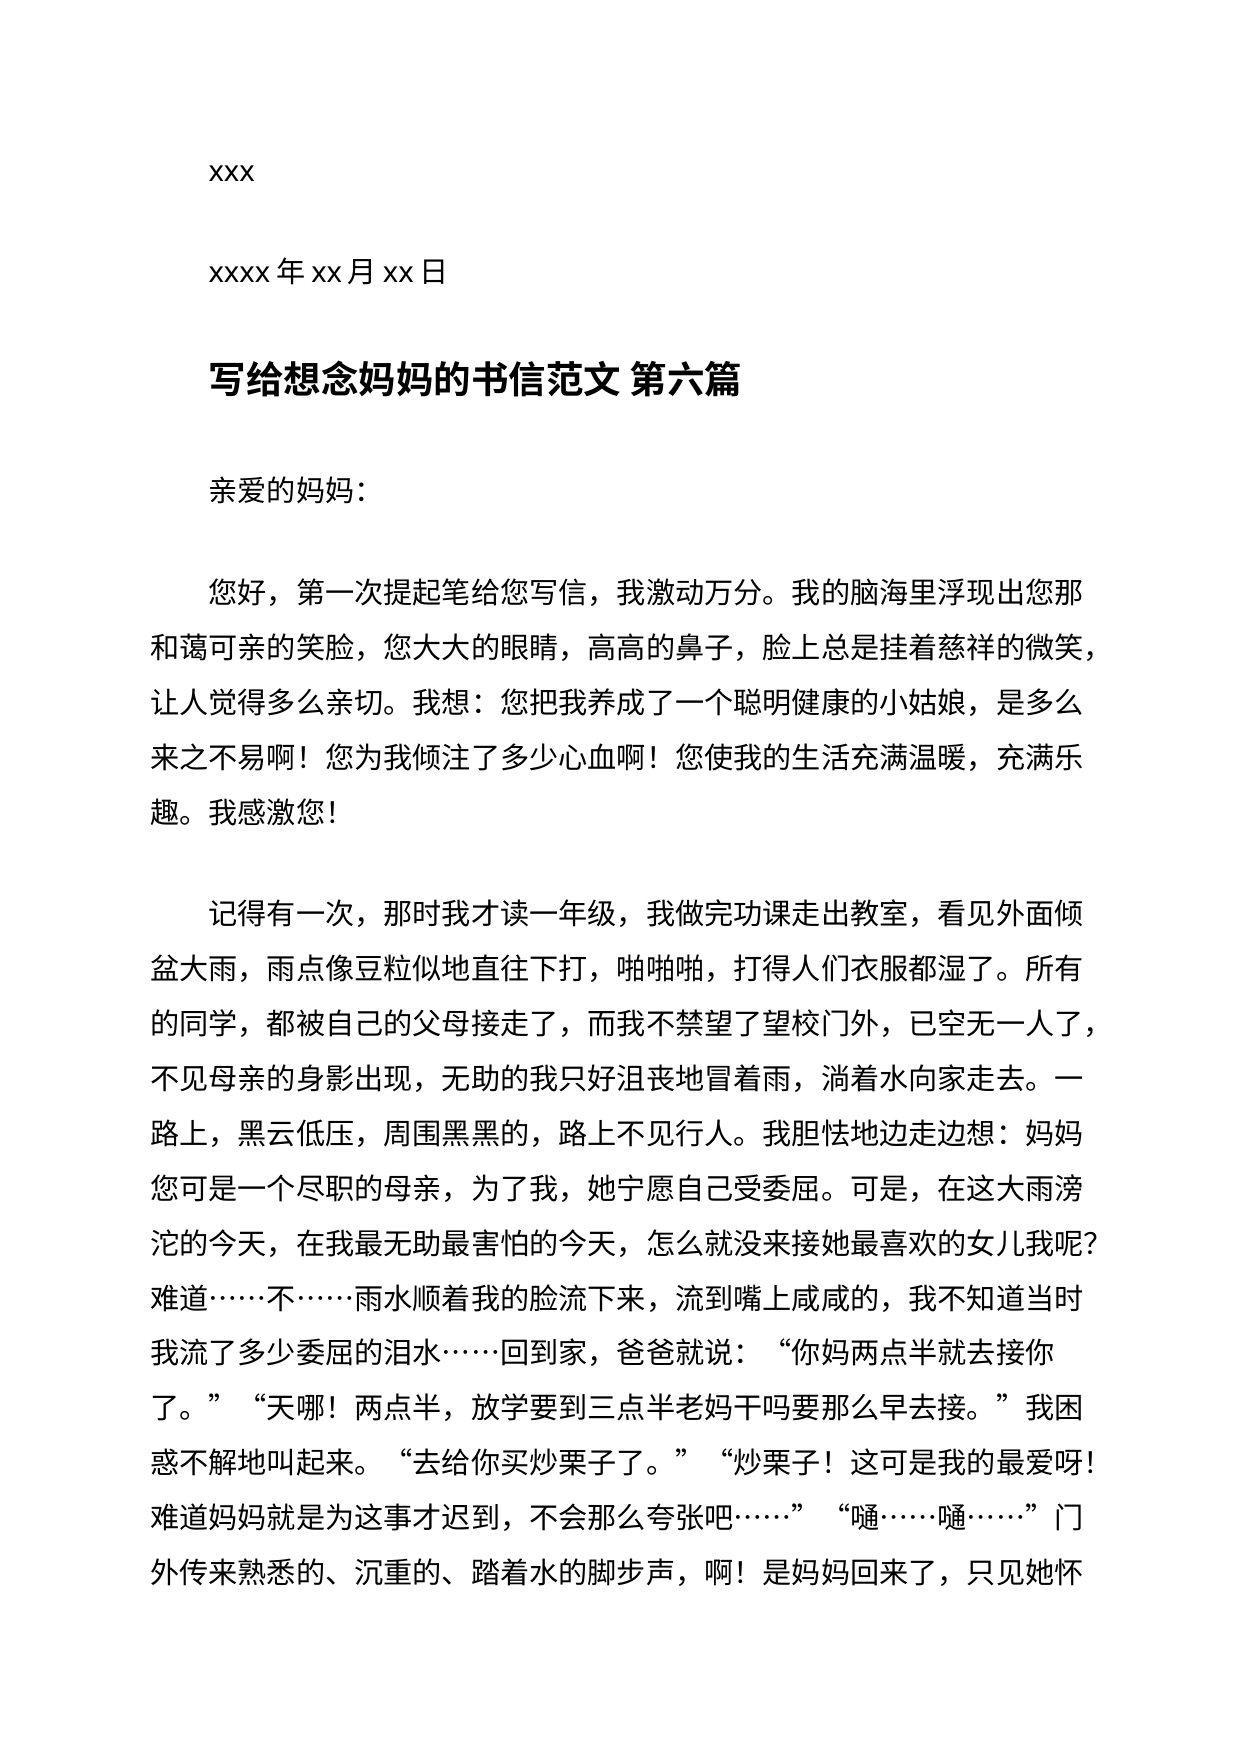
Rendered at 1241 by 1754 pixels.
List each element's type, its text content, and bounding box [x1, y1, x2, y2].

text xxxx年xx月xx日 [150, 248, 1090, 291]
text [150, 891, 1090, 1592]
text 写给想念妈妈的书信范文 第六篇 [150, 350, 1090, 405]
text 您好，第一次提起笔给您写信，我激动万分。我的脑海里浮现出您那和蔼可亲的笑脸，您大大的眼睛，高高的鼻子，脸上总是挂着慈祥的微笑，让人觉得多么亲切。我想：您把我养成了一个聪明健康的小姑娘，是多么来之不易啊！您为我倾注了多少心血啊！您使我的生活充满温暖，充满乐趣。我感激您！ [150, 569, 1090, 831]
text 亲爱的妈妈： [150, 468, 1090, 510]
text xxx [150, 150, 1090, 190]
